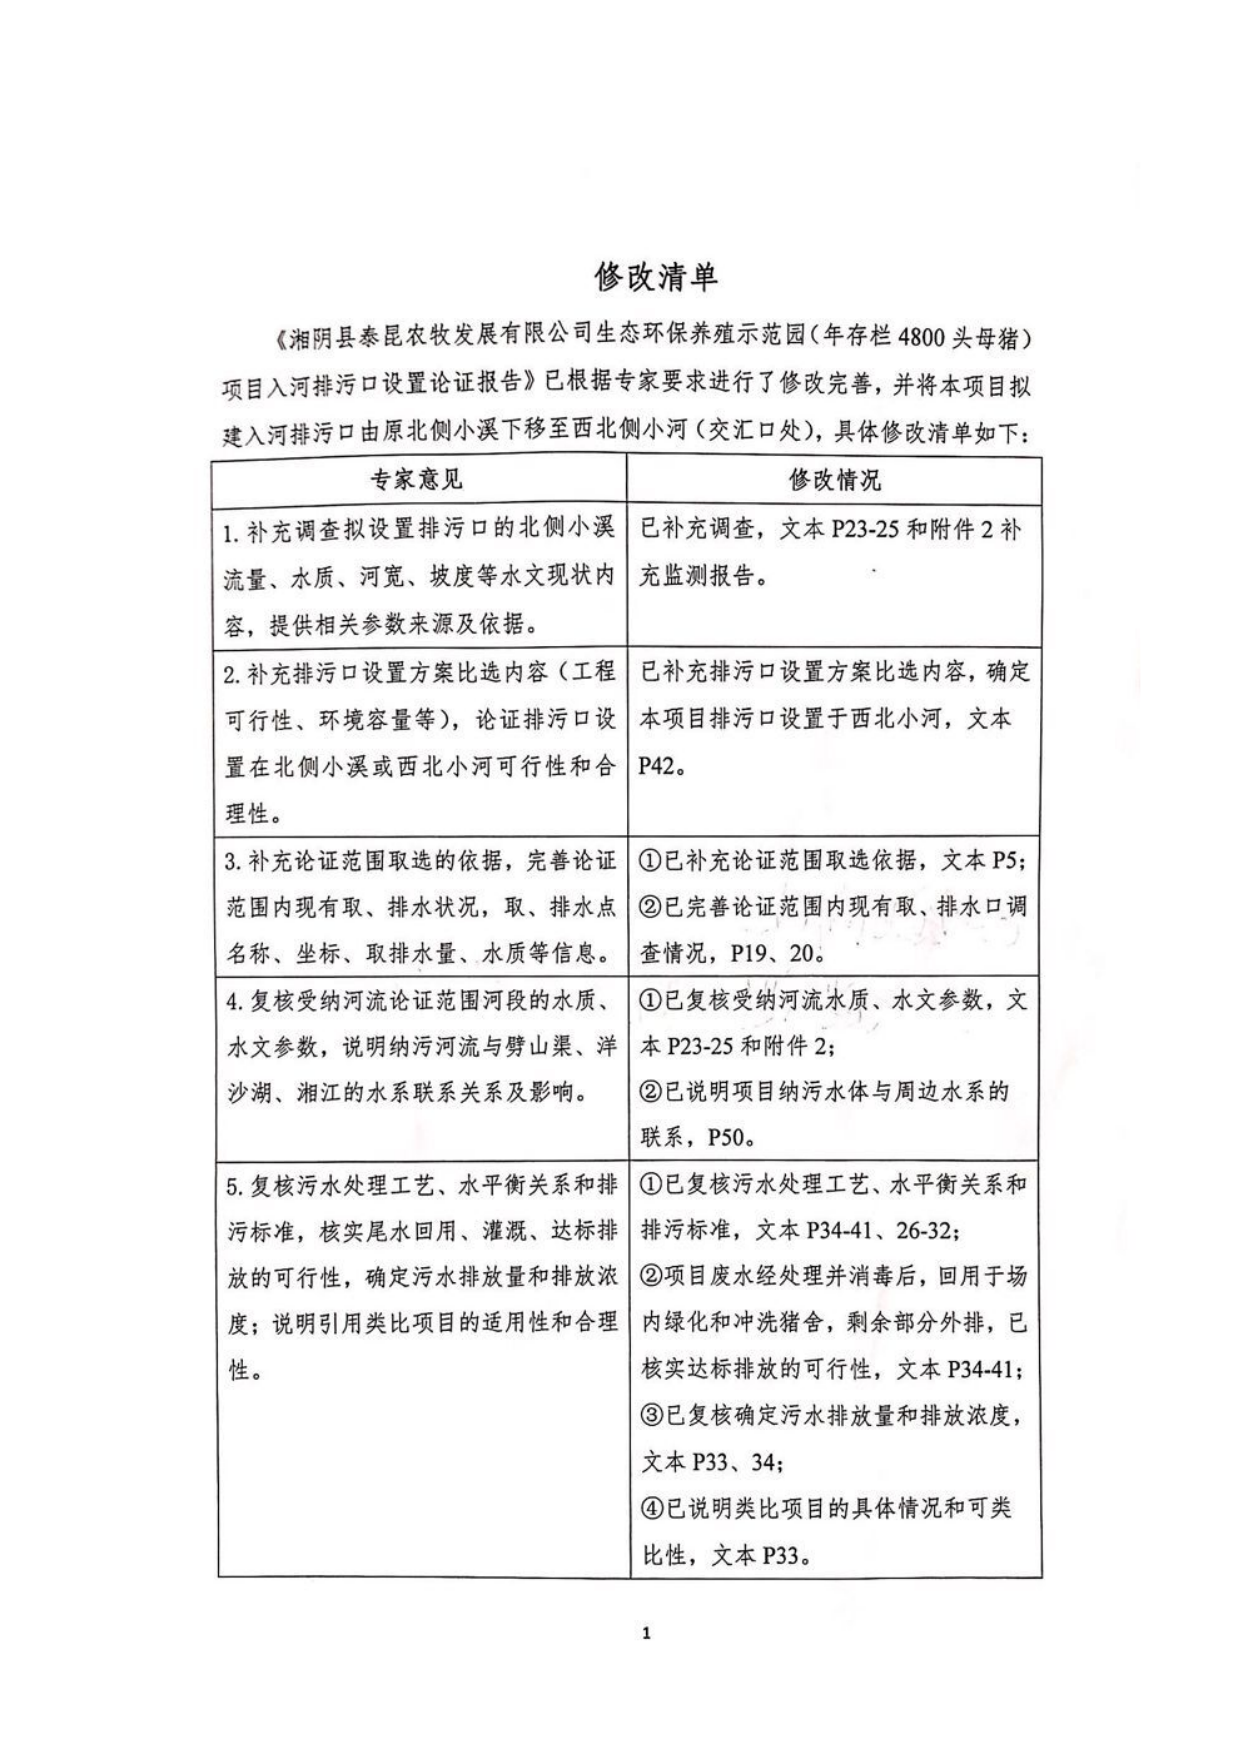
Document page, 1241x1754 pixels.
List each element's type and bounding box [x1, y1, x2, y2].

picture [137, 162, 1141, 1646]
